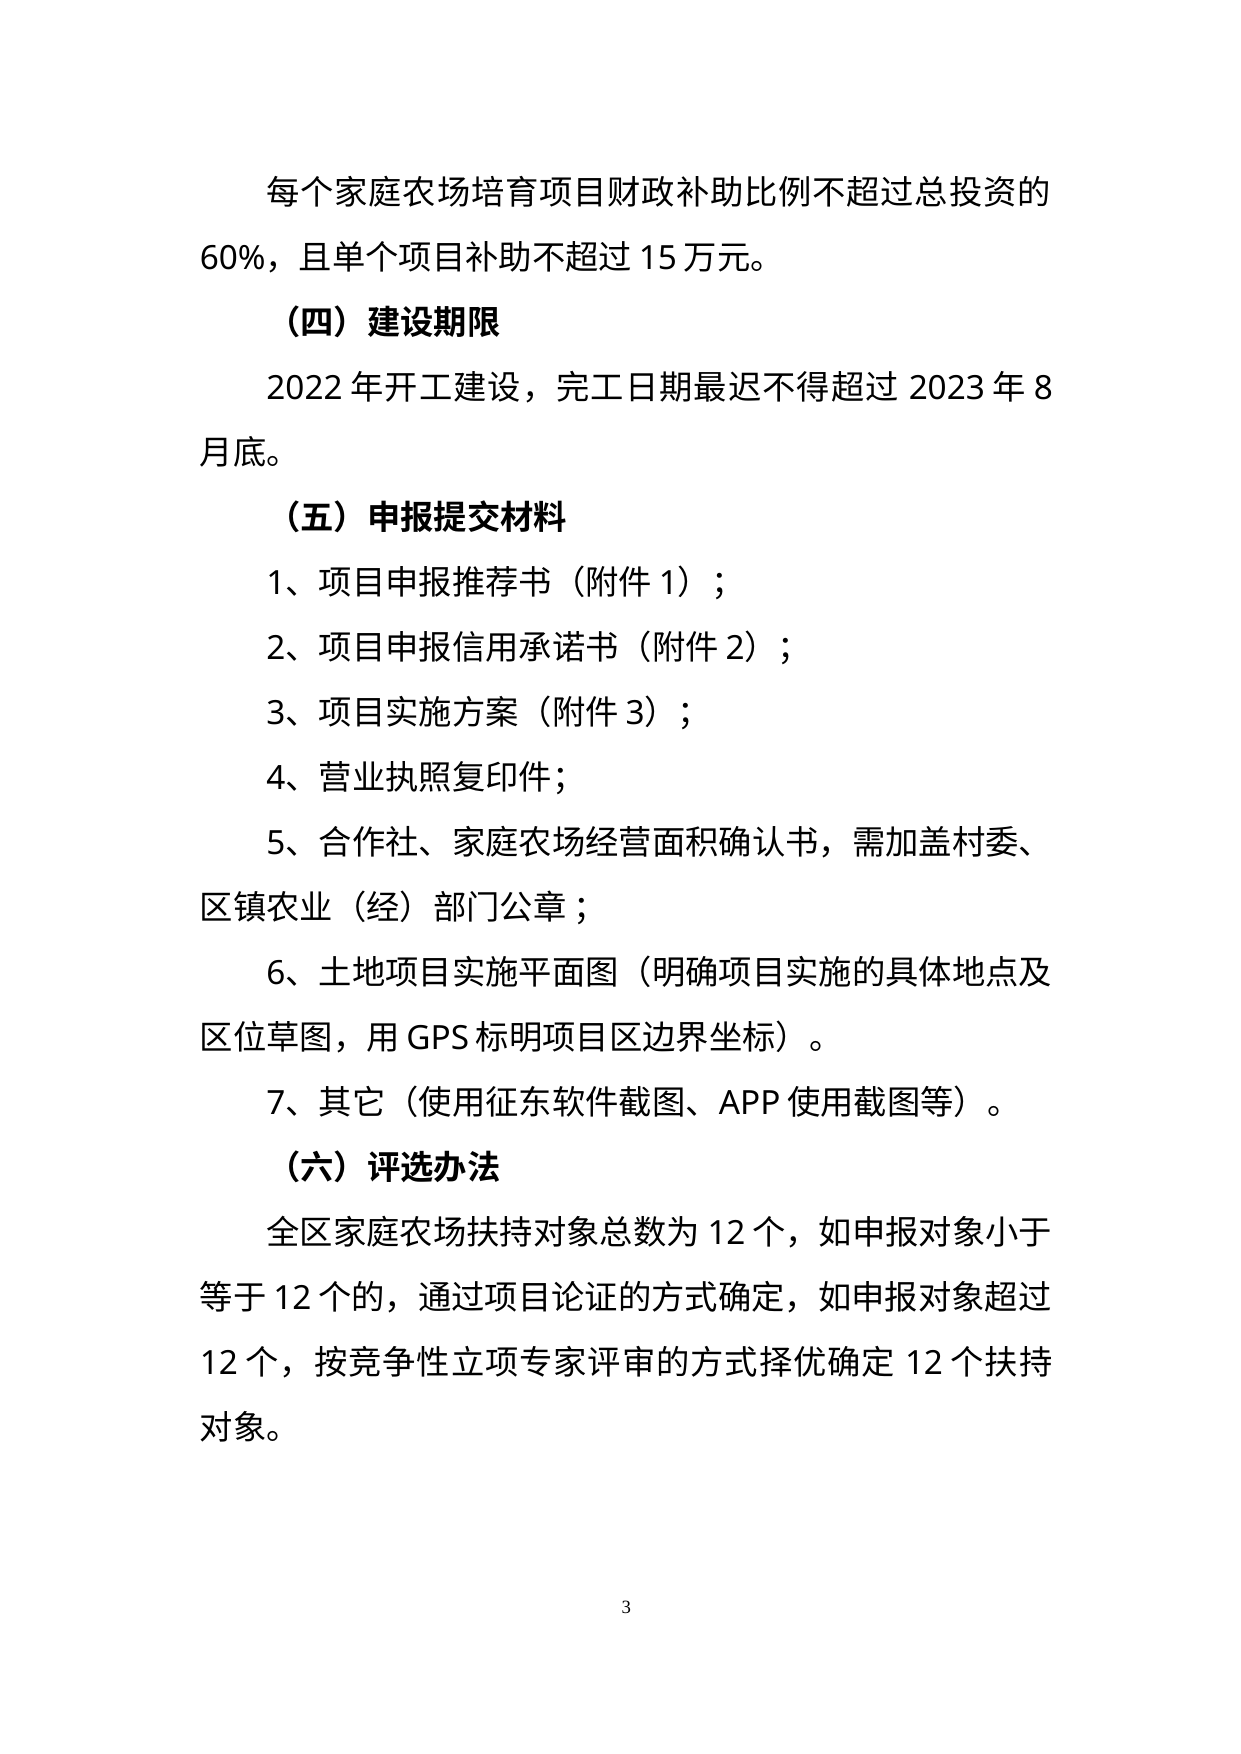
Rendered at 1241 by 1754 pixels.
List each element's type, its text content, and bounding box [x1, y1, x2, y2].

text （六）评选办法 [199, 1133, 1053, 1198]
text 4、营业执照复印件； [199, 743, 1053, 808]
text 6、土地项目实施平面图（明确项目实施的具体地点及区位草图，用GPS标明项目区边界坐标）。 [199, 938, 1053, 1068]
text 7、其它（使用征东软件截图、APP使用截图等）。 [199, 1068, 1053, 1133]
text （五）申报提交材料 [199, 483, 1053, 548]
text 3、项目实施方案（附件3）； [199, 678, 1053, 743]
text 1、项目申报推荐书（附件1）； [199, 548, 1053, 613]
text 每个家庭农场培育项目财政补助比例不超过总投资的60%，且单个项目补助不超过15万元。 [199, 158, 1053, 288]
text （四）建设期限 [199, 288, 1053, 353]
text 2、项目申报信用承诺书（附件2）； [199, 613, 1053, 678]
text 全区家庭农场扶持对象总数为12个，如申报对象小于等于12个的，通过项目论证的方式确定，如申报对象超过12个，按竞争性立项专家评审的方式择优确定12个扶持对象。 [199, 1198, 1053, 1458]
text 2022年开工建设，完工日期最迟不得超过2023年8月底。 [199, 353, 1053, 483]
text 5、合作社、家庭农场经营面积确认书，需加盖村委、区镇农业（经）部门公章 ； [199, 808, 1053, 938]
